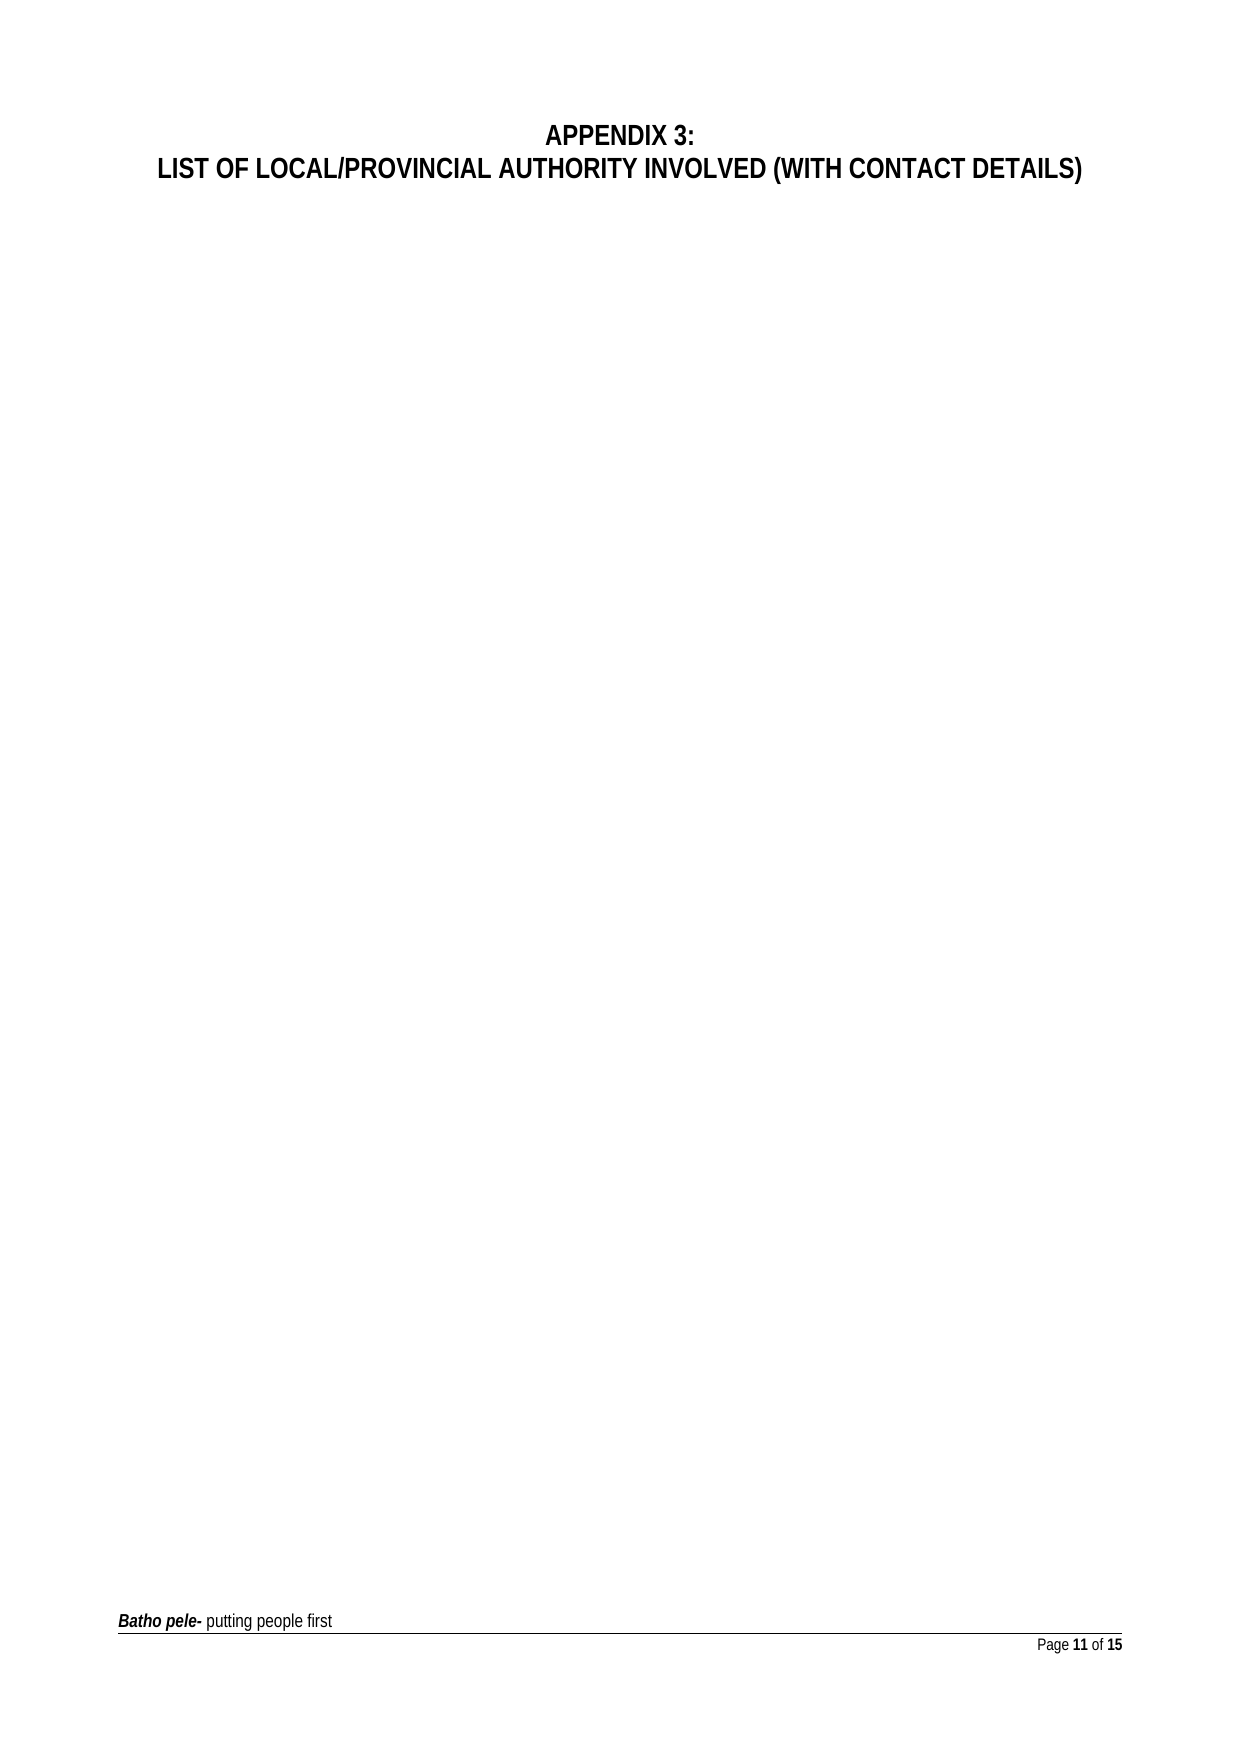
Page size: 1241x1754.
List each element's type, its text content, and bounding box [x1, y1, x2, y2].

text APPENDIX 3: [118, 118, 1122, 152]
text LIST OF LOCAL/PROVINCIAL AUTHORITY INVOLVED (WITH CONTACT DETAILS) [118, 152, 1122, 185]
